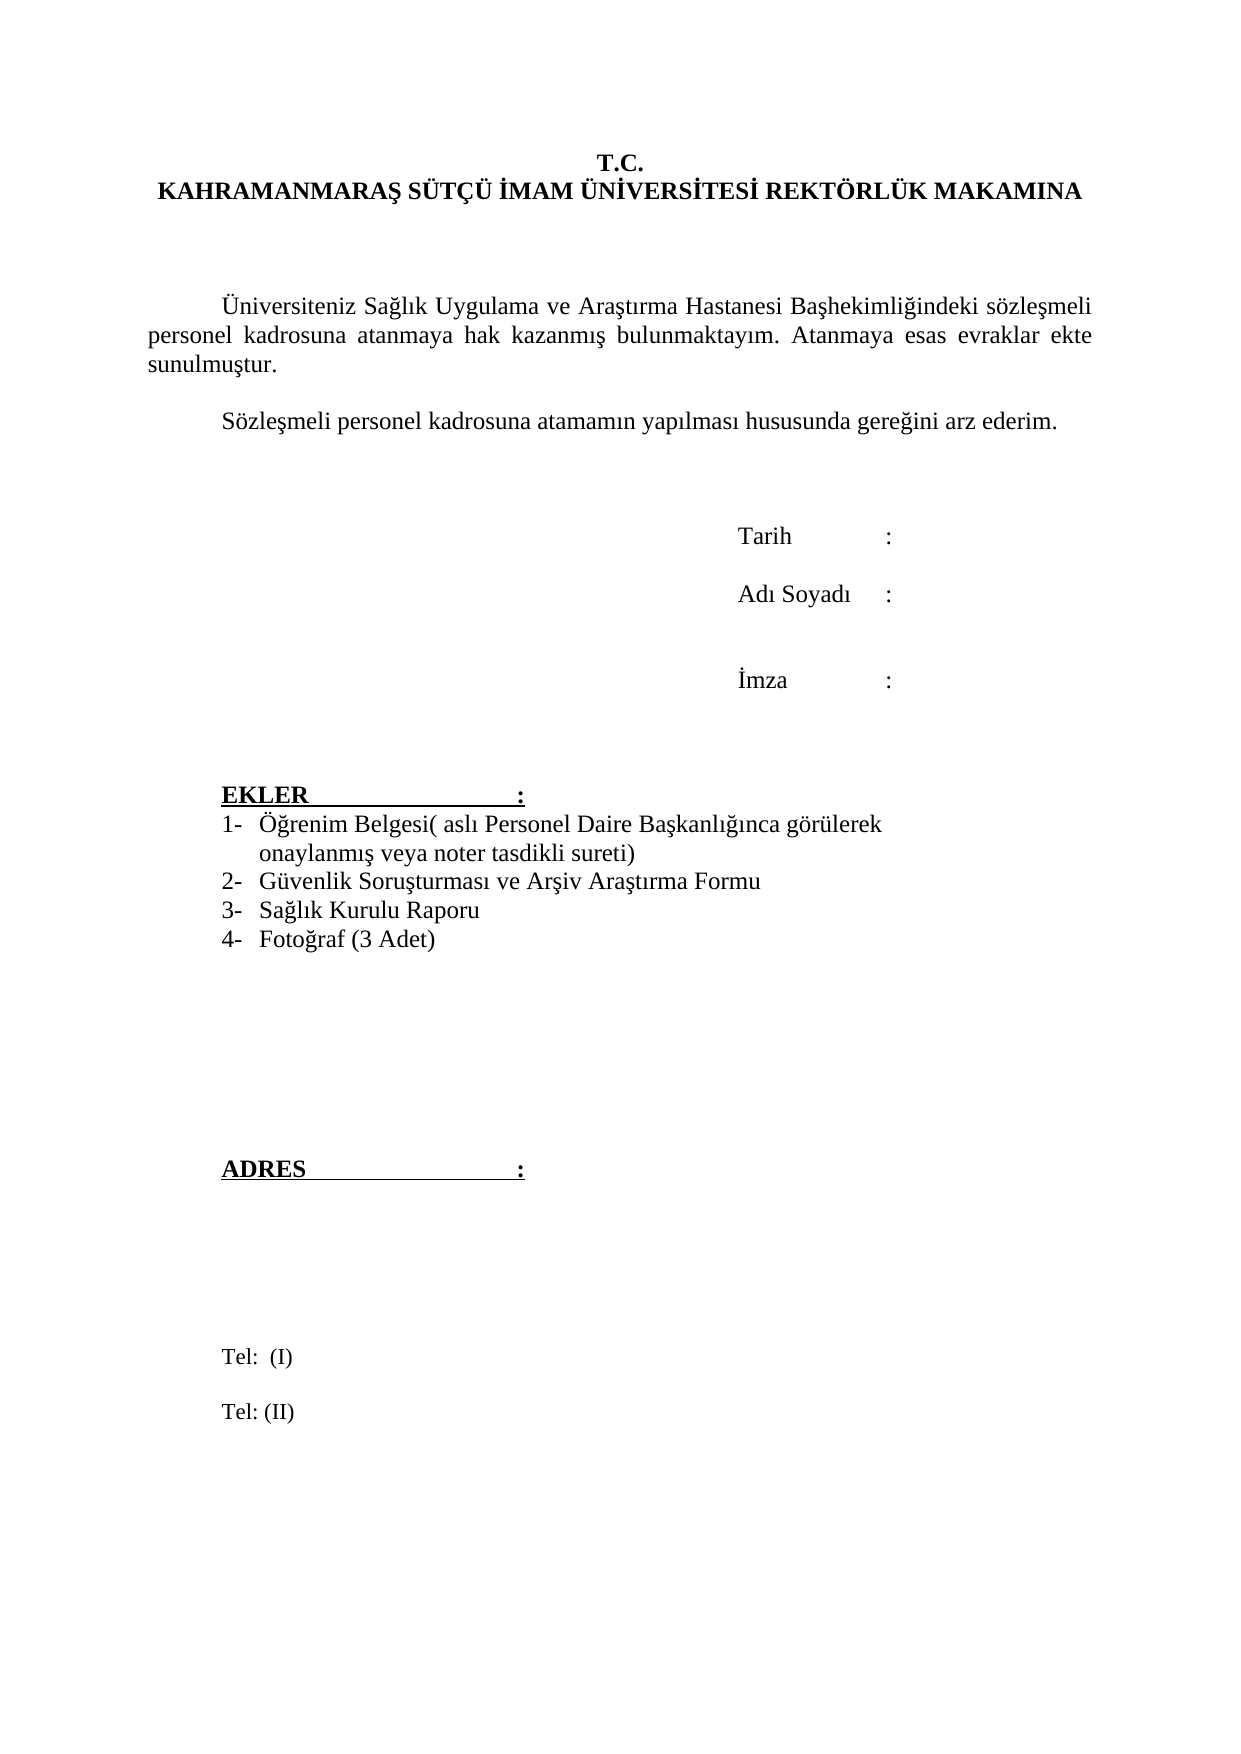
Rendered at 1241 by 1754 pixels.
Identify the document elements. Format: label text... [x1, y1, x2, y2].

list Sağlık Kurulu Raporu [221, 895, 1093, 924]
text Tel: (I) [148, 1343, 1093, 1369]
text KAHRAMANMARAŞ SÜTÇÜ İMAM ÜNİVERSİTESİ REKTÖRLÜK MAKAMINA [148, 176, 1093, 205]
text ADRES : [148, 1154, 1093, 1183]
text Sözleşmeli personel kadrosuna atamamın yapılması hususunda gereğini arz ederim. [148, 406, 1093, 435]
list Fotoğraf (3 Adet) [221, 924, 1093, 953]
text İmza : [148, 665, 1093, 694]
list Güvenlik Soruşturması ve Arşiv Araştırma Formu [221, 866, 1093, 895]
list Öğrenim Belgesi( aslı Personel Daire Başkanlığınca görülerek [221, 809, 1093, 838]
text onaylanmış veya noter tasdikli sureti) [148, 838, 1093, 866]
text Tarih : [148, 521, 1093, 579]
text EKLER : [148, 780, 1093, 809]
text Tel: (II) [148, 1398, 1093, 1424]
text Üniversiteniz Sağlık Uygulama ve Araştırma Hastanesi Başhekimliğindeki sözleşmeli personel kadrosuna atanmaya hak kazanmış bulunmaktayım. Atanmaya esas evraklar ekte sunulmuştur. [148, 291, 1093, 378]
text T.C. [148, 148, 1093, 176]
text Adı Soyadı : [664, 579, 1093, 636]
